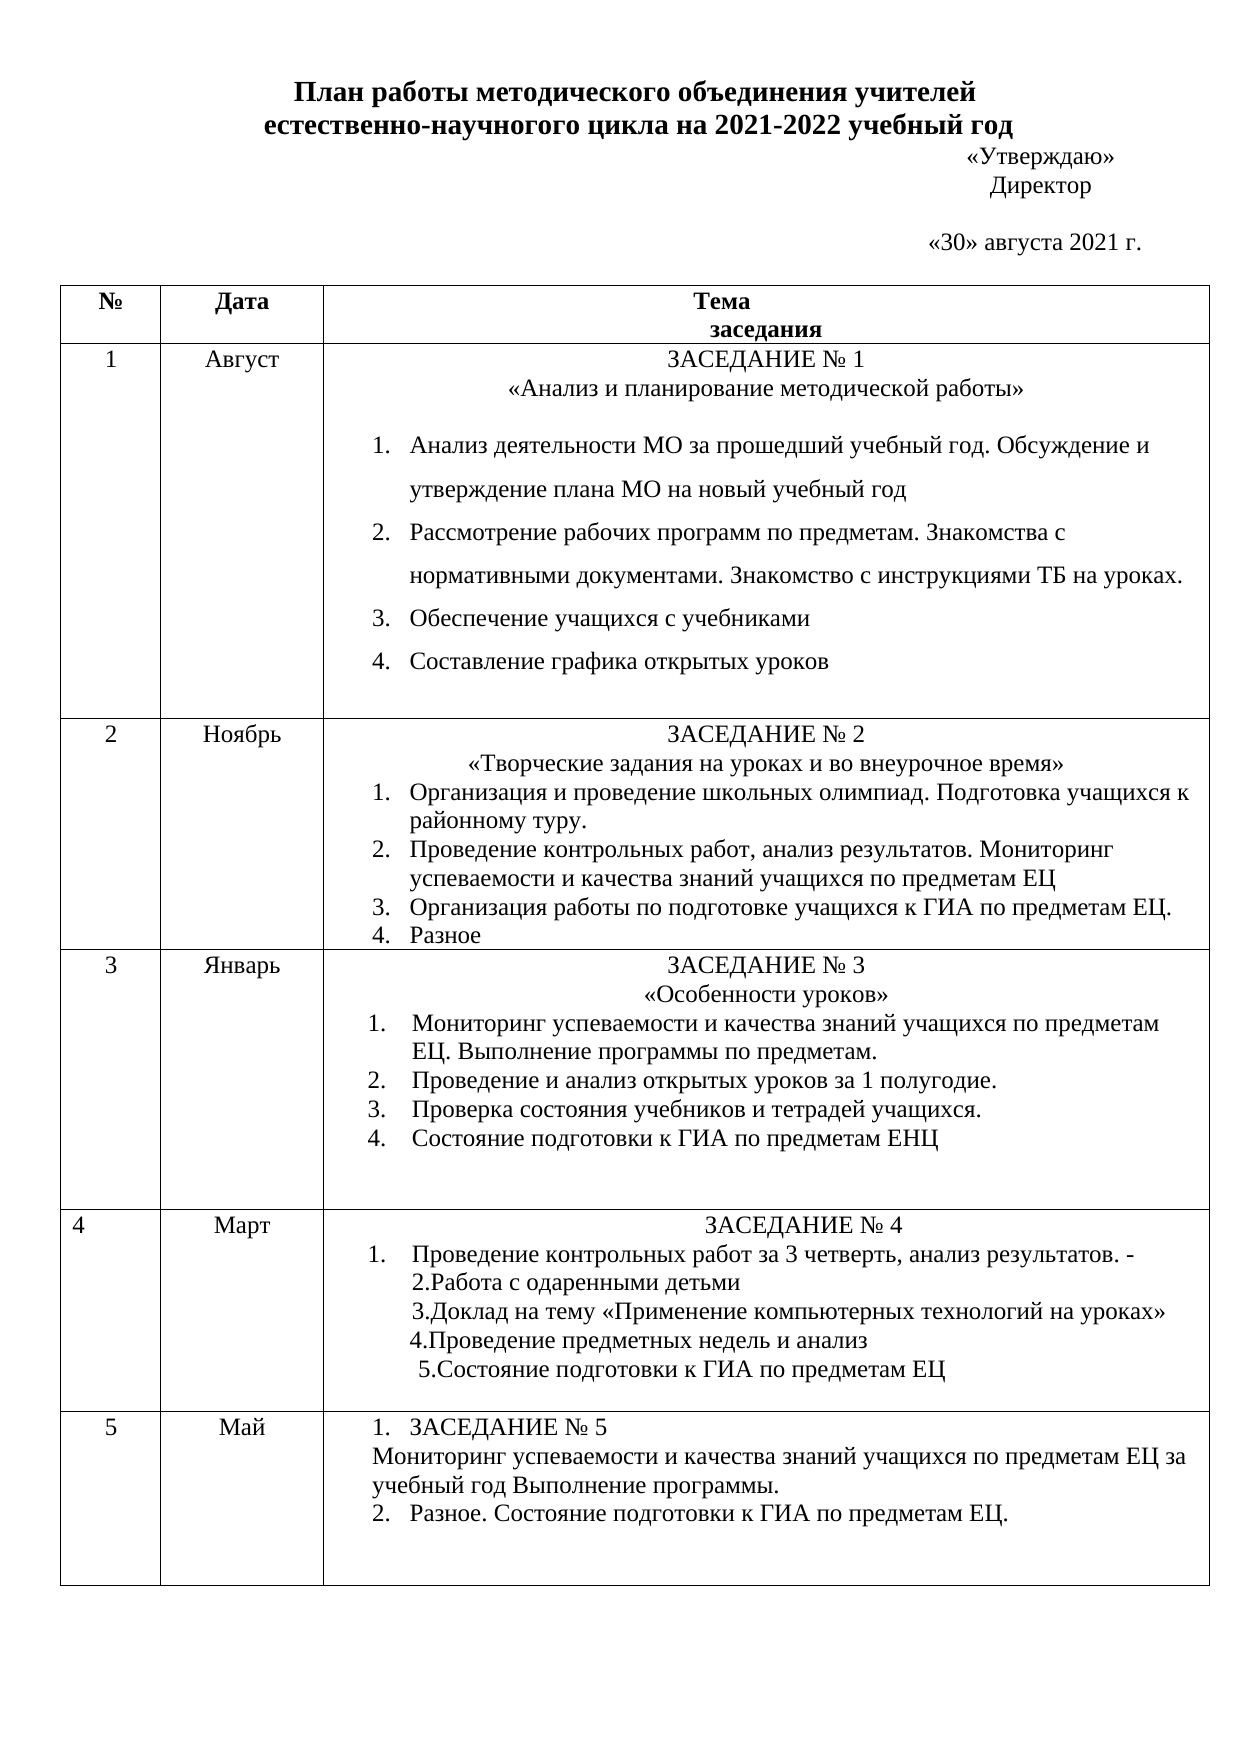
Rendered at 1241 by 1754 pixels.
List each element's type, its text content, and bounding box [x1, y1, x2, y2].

table_cell 5 [61, 1412, 160, 1585]
table_header Дата [161, 286, 323, 343]
table_cell 1 [61, 344, 160, 718]
text План работы методического объединения учителей [89, 74, 1181, 107]
table_cell ЗАСЕДАНИЕ № 2 «Творческие задания на уроках и во внеурочное время» Организация и проведение школьных олимпиад. Подготовка учащихся к районному туру. Проведение контрольных работ, анализ результатов. Мониторинг успеваемости и качества знаний учащихся по предметам ЕЦ Организация работы по подготовке учащихся к ГИА по предметам ЕЦ. Разное [324, 719, 1209, 949]
text «30» августа 2021 г. [89, 227, 1181, 256]
table_cell Ноябрь [161, 719, 323, 949]
table_header № [61, 286, 160, 343]
table_cell Август [161, 344, 323, 718]
table_cell 3 [61, 950, 160, 1209]
table_cell ЗАСЕДАНИЕ № 5 Мониторинг успеваемости и качества знаний учащихся по предметам ЕЦ за учебный год Выполнение программы. Разное. Состояние подготовки к ГИА по предметам ЕЦ. [324, 1412, 1209, 1585]
table_cell Март [161, 1210, 323, 1411]
text «Утверждаю» [89, 141, 1181, 170]
table_cell ЗАСЕДАНИЕ № 3 «Особенности уроков» Мониторинг успеваемости и качества знаний учащихся по предметам ЕЦ. Выполнение программы по предметам. Проведение и анализ открытых уроков за 1 полугодие. Проверка состояния учебников и тетрадей учащихся. Состояние подготовки к ГИА по предметам ЕНЦ [324, 950, 1209, 1209]
text Директор [89, 170, 1181, 198]
table_cell 2 [61, 719, 160, 949]
table_cell Январь [161, 950, 323, 1209]
table_cell ЗАСЕДАНИЕ № 4 Проведение контрольных работ за 3 четверть, анализ результатов. -2.Работа с одаренными детьми 3.Доклад на тему «Применение компьютерных технологий на уроках» 4.Проведение предметных недель и анализ 5.Состояние подготовки к ГИА по предметам ЕЦ [324, 1210, 1209, 1411]
text естественно-научногого цикла на 2021-2022 учебный год [89, 107, 1181, 141]
table_cell 4 [61, 1210, 160, 1411]
table_cell ЗАСЕДАНИЕ № 1 «Анализ и планирование методической работы» Анализ деятельности МО за прошедший учебный год. Обсуждение и утверждение плана МО на новый учебный год Рассмотрение рабочих программ по предметам. Знакомства с нормативными документами. Знакомство с инструкциями ТБ на уроках. Обеспечение учащихся с учебниками Составление графика открытых уроков [324, 344, 1209, 718]
table_cell Май [161, 1412, 323, 1585]
table_header Тема заседания [324, 286, 1209, 343]
